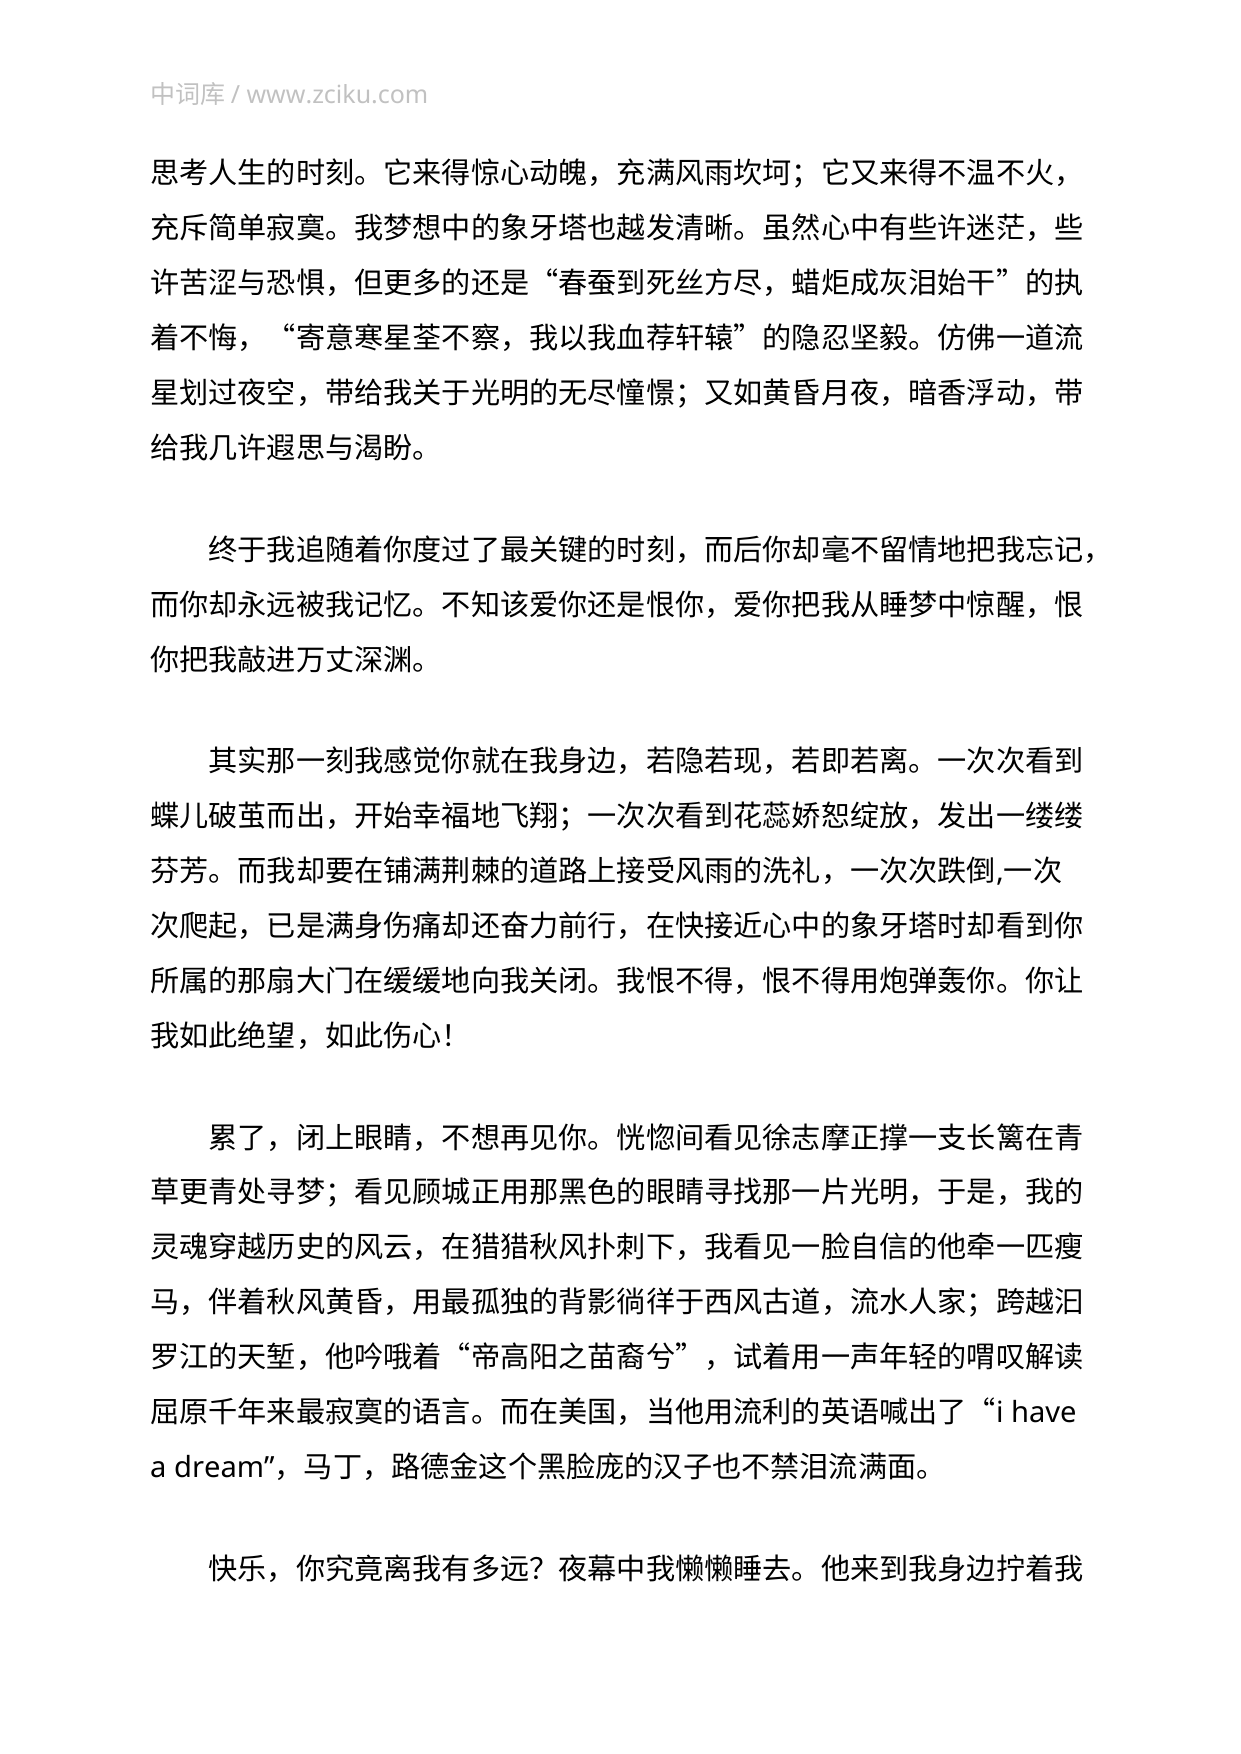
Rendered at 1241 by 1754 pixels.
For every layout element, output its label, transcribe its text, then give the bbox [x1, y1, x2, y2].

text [150, 1546, 1090, 1588]
text 其实那一刻我感觉你就在我身边，若隐若现，若即若离。一次次看到蝶儿破茧而出，开始幸福地飞翔；一次次看到花蕊娇恕绽放，发出一缕缕芬芳。而我却要在铺满荆棘的道路上接受风雨的洗礼，一次次跌倒,一次次爬起，已是满身伤痛却还奋力前行，在快接近心中的象牙塔时却看到你所属的那扇大门在缓缓地向我关闭。我恨不得，恨不得用炮弹轰你。你让我如此绝望，如此伤心！ [150, 738, 1090, 1055]
text 累了，闭上眼睛，不想再见你。恍惚间看见徐志摩正撑一支长篱在青草更青处寻梦；看见顾城正用那黑色的眼睛寻找那一片光明，于是，我的灵魂穿越历史的风云，在猎猎秋风扑刺下，我看见一脸自信的他牵一匹瘦马，伴着秋风黄昏，用最孤独的背影徜徉于西风古道，流水人家；跨越汩罗江的天堑，他吟哦着“帝高阳之苗裔兮”，试着用一声年轻的喟叹解读屈原千年来最寂寞的语言。而在美国，当他用流利的英语喊出了“i have a dream”，马丁，路德金这个黑脸庞的汉子也不禁泪流满面。 [150, 1114, 1090, 1486]
text 终于我追随着你度过了最关键的时刻，而后你却毫不留情地把我忘记，而你却永远被我记忆。不知该爱你还是恨你，爱你把我从睡梦中惊醒，恨你把我敲进万丈深渊。 [150, 526, 1090, 678]
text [150, 150, 1090, 467]
